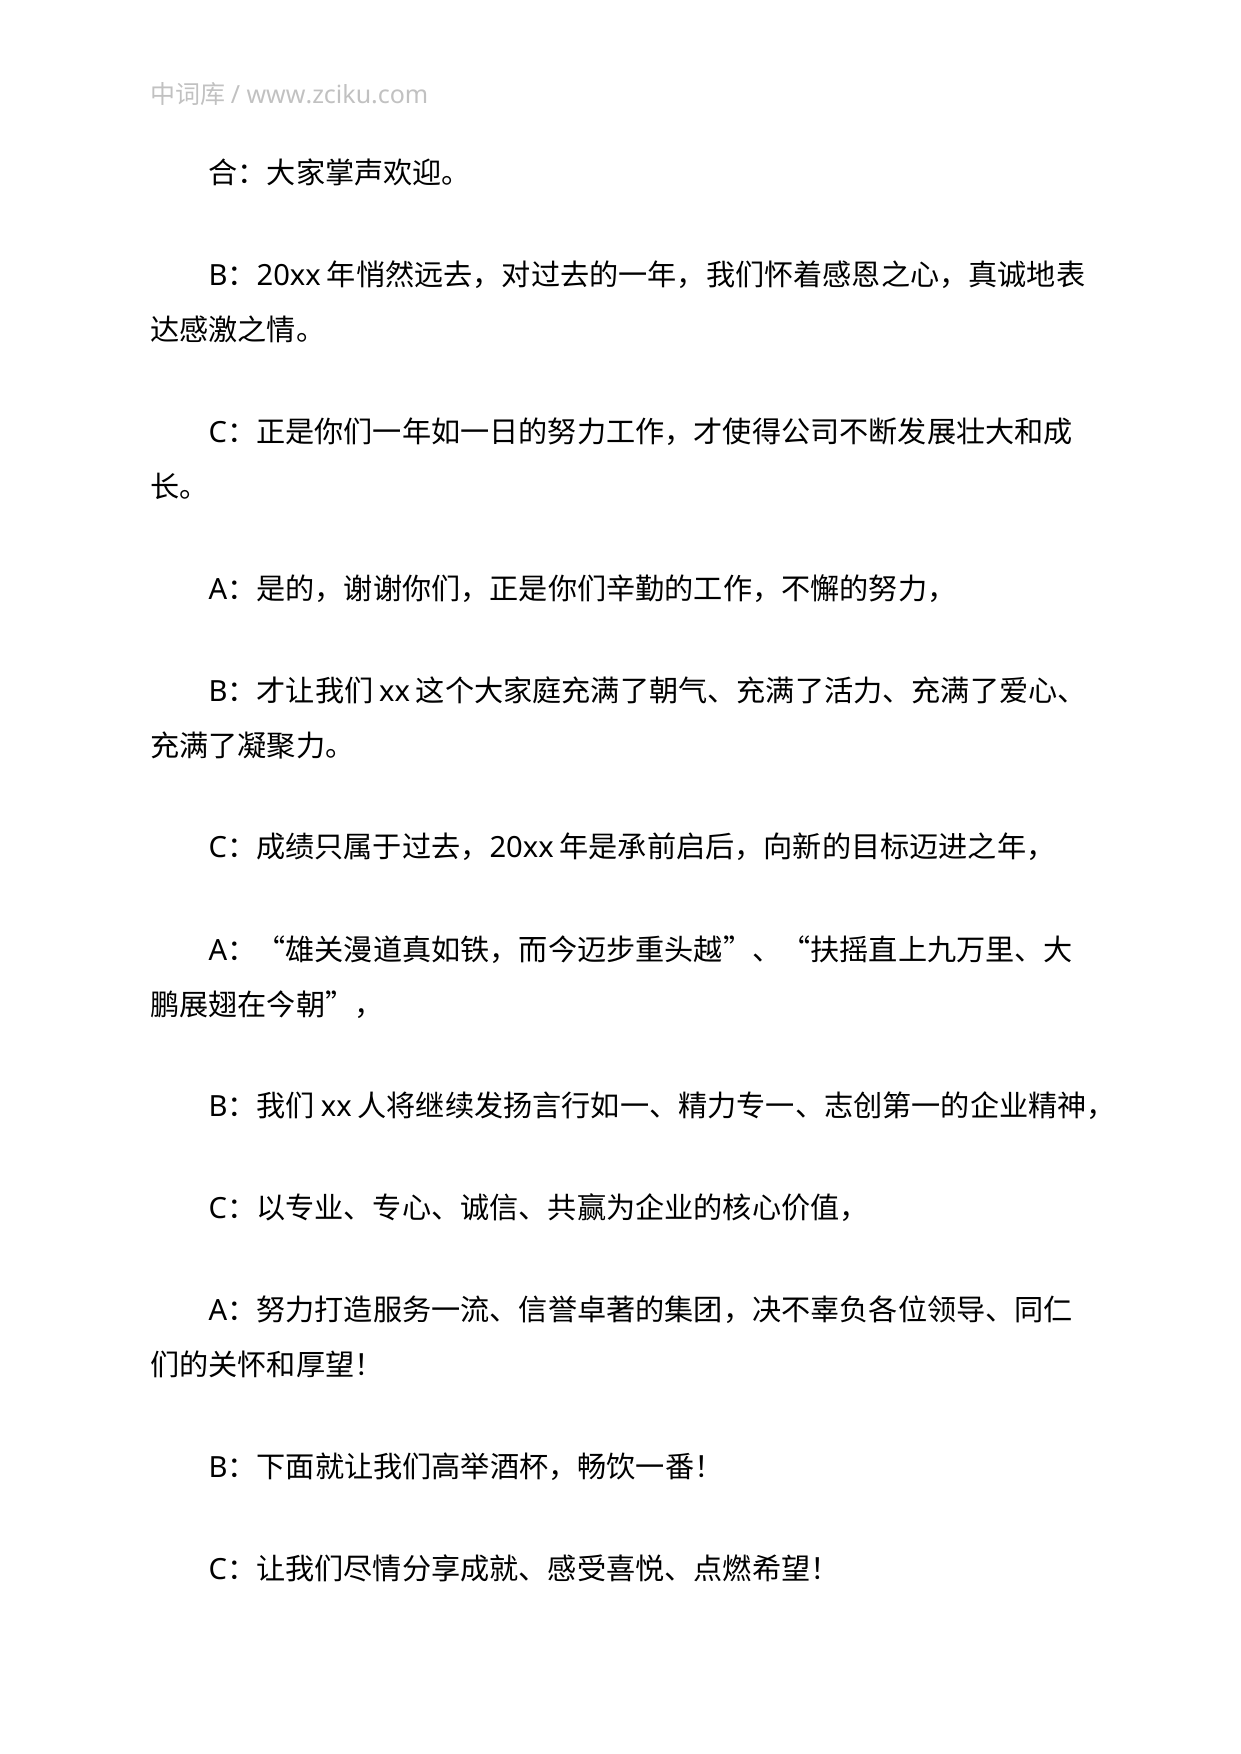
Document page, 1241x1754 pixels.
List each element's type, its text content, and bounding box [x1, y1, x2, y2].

text C：以专业、专心、诚信、共赢为企业的核心价值， [150, 1185, 1090, 1227]
text 合：大家掌声欢迎。 [150, 150, 1090, 192]
text B：才让我们xx这个大家庭充满了朝气、充满了活力、充满了爱心、充满了凝聚力。 [150, 667, 1090, 764]
text A：“雄关漫道真如铁，而今迈步重头越”、“扶摇直上九万里、大鹏展翅在今朝”， [150, 926, 1090, 1023]
text C：正是你们一年如一日的努力工作，才使得公司不断发展壮大和成长。 [150, 408, 1090, 506]
text B：下面就让我们高举酒杯，畅饮一番！ [150, 1443, 1090, 1486]
text B：我们xx人将继续发扬言行如一、精力专一、志创第一的企业精神， [150, 1083, 1090, 1125]
text C：让我们尽情分享成就、感受喜悦、点燃希望！ [150, 1546, 1090, 1588]
text C：成绩只属于过去，20xx年是承前启后，向新的目标迈进之年， [150, 824, 1090, 866]
text A：努力打造服务一流、信誉卓著的集团，决不辜负各位领导、同仁们的关怀和厚望！ [150, 1287, 1090, 1384]
text A：是的，谢谢你们，正是你们辛勤的工作，不懈的努力， [150, 565, 1090, 608]
text B：20xx年悄然远去，对过去的一年，我们怀着感恩之心，真诚地表达感激之情。 [150, 252, 1090, 349]
